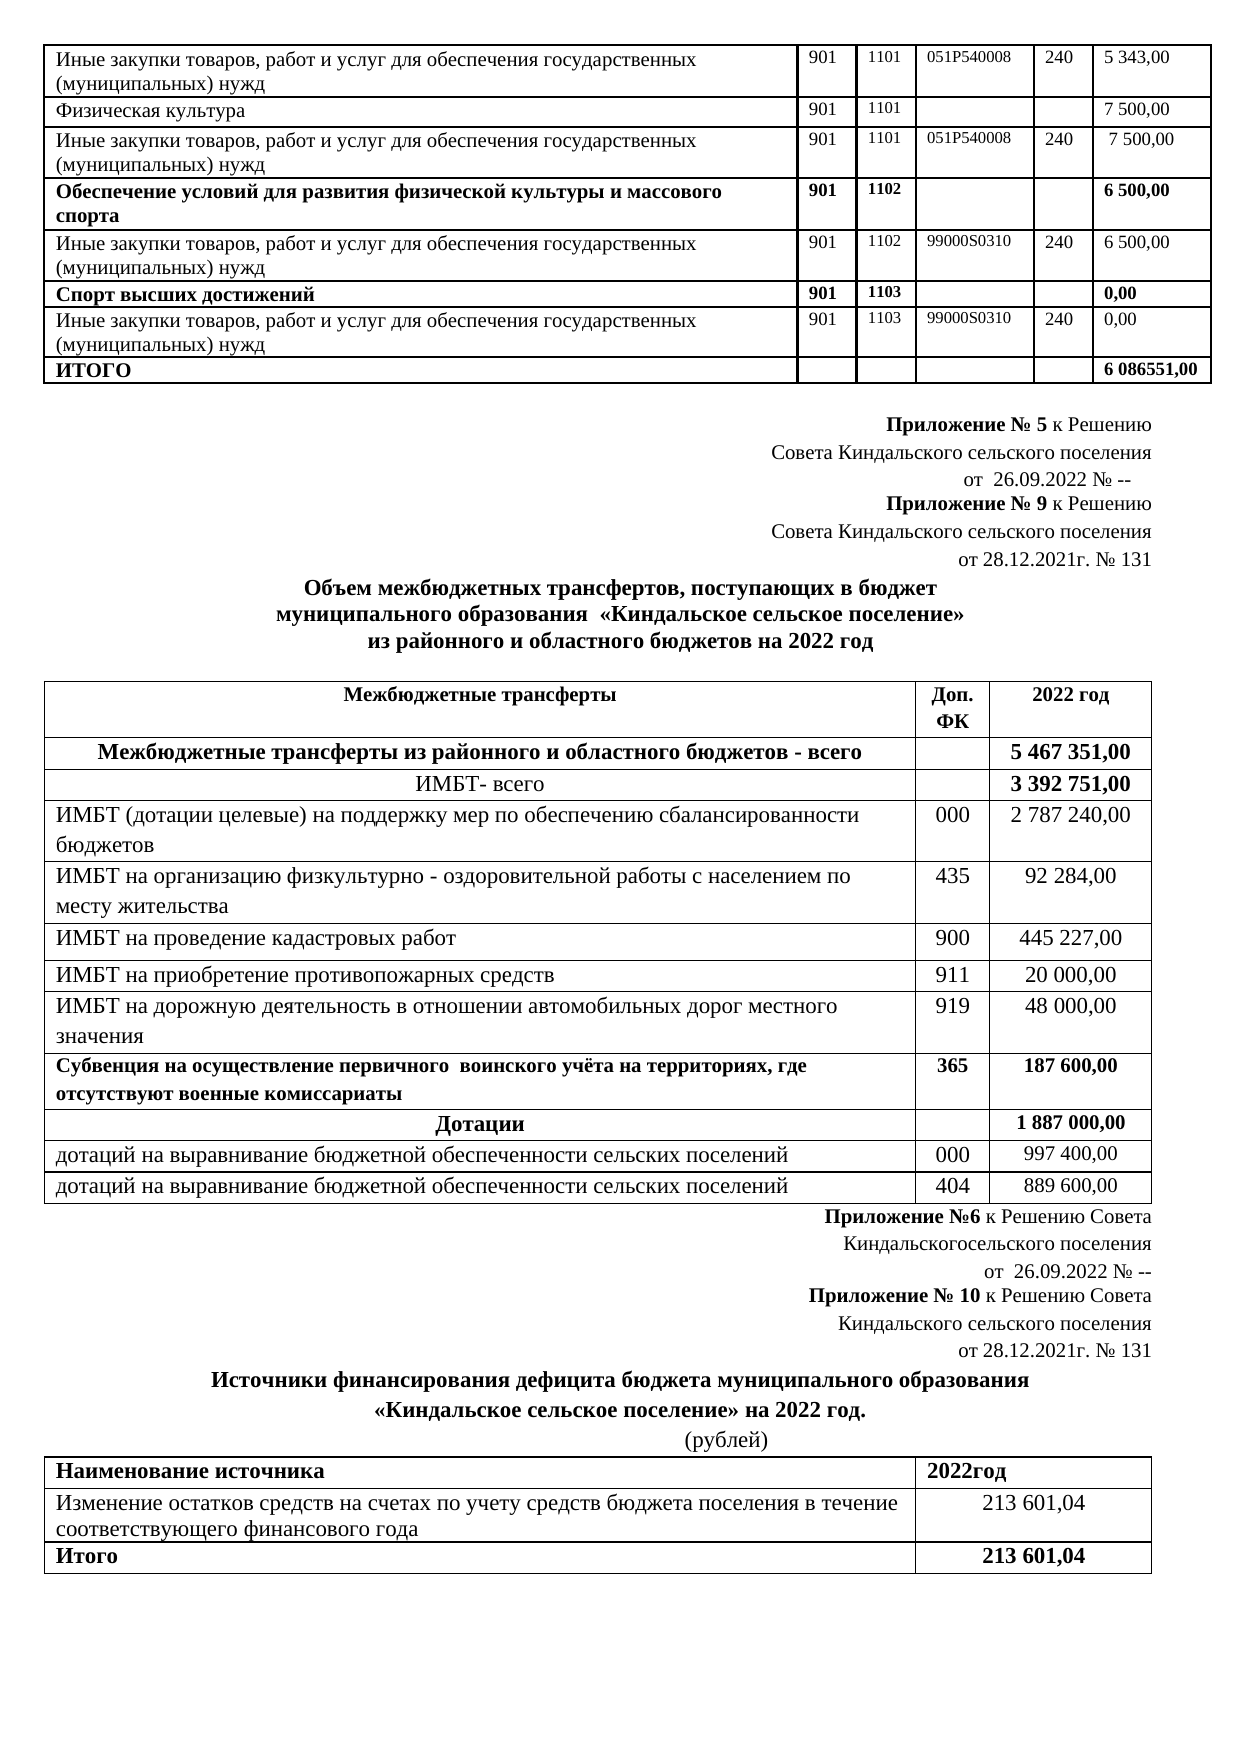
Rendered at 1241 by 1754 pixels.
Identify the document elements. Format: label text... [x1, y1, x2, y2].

table_cell Итого [45, 1543, 915, 1573]
table_cell 7 500,00 [1094, 128, 1210, 177]
table_cell [1035, 98, 1092, 126]
table_cell 900 [916, 924, 989, 960]
table_cell 7 500,00 [1094, 98, 1210, 126]
text Приложение № 9 к Решению [89, 491, 1152, 515]
table_cell Иные закупки товаров, работ и услуг для обеспечения государственных (муниципальных) нужд [45, 128, 796, 177]
table_cell 1 887 000,00 [990, 1110, 1151, 1140]
table_cell Иные закупки товаров, работ и услуг для обеспечения государственных (муниципальных) нужд [45, 308, 796, 356]
table_cell 1101 [858, 46, 915, 96]
text от 26.09.2022 № -- [89, 1259, 1152, 1283]
text Источники финансирования дефицита бюджета муниципального образования [89, 1366, 1152, 1392]
table_header 2022год [916, 1458, 1151, 1488]
table_cell [1035, 282, 1092, 306]
table_cell 901 [799, 128, 855, 177]
text Приложение № 10 к Решению Совета [89, 1283, 1152, 1307]
text муниципального образования «Киндальское сельское поселение» [89, 600, 1152, 627]
table_cell [917, 98, 1033, 126]
text Приложение № 5 к Решению [89, 412, 1152, 436]
text «Киндальское сельское поселение» на 2022 год. [89, 1396, 1152, 1422]
table_cell Изменение остатков средств на счетах по учету средств бюджета поселения в течение соответствующего финансового года [45, 1489, 915, 1541]
table_cell 240 [1035, 46, 1092, 96]
text Киндальского сельского поселения [89, 1311, 1152, 1335]
table_cell Физическая культура [45, 98, 796, 126]
table_cell 051Р540008 [917, 46, 1033, 96]
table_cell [45, 179, 796, 228]
table_cell Спорт высших достижений [45, 282, 796, 306]
table_cell 889 600,00 [990, 1173, 1151, 1203]
table_cell ИМБТ на организацию физкультурно - оздоровительной работы с населением по месту жительства [45, 862, 915, 923]
table_cell 1103 [858, 282, 915, 306]
table_cell 240 [1035, 231, 1092, 280]
table_cell 000 [916, 1141, 989, 1171]
table_cell Иные закупки товаров, работ и услуг для обеспечения государственных (муниципальных) нужд [45, 46, 796, 96]
table_cell 99000S0310 [917, 231, 1033, 280]
table_cell Субвенция на осуществление первичного воинского учёта на территориях, где отсутствуют военные комиссариаты [45, 1054, 915, 1109]
table_cell 1101 [858, 98, 915, 126]
table_cell 911 [916, 961, 989, 991]
text Совета Киндальского сельского поселения [89, 519, 1152, 543]
table_cell 6 500,00 [1094, 179, 1210, 228]
text из районного и областного бюджетов на 2022 год [89, 627, 1152, 653]
table_cell [916, 770, 989, 800]
text от 28.12.2021г. № 131 [89, 546, 1152, 571]
table_cell ИМБТ на приобретение противопожарных средств [45, 961, 915, 991]
table_cell [858, 358, 915, 382]
table_cell 000 [916, 801, 989, 861]
table_cell 435 [916, 862, 989, 923]
table_cell 901 [799, 231, 855, 280]
table_cell [916, 1110, 989, 1140]
table_cell 5 343,00 [1094, 46, 1210, 96]
table_cell дотаций на выравнивание бюджетной обеспеченности сельских поселений [45, 1141, 915, 1171]
text от 28.12.2021г. № 131 [89, 1338, 1152, 1362]
table_cell 3 392 751,00 [990, 770, 1151, 800]
table_cell 48 000,00 [990, 992, 1151, 1052]
text Объем межбюджетных трансфертов, поступающих в бюджет [89, 574, 1152, 600]
table_cell 901 [799, 282, 855, 306]
table_cell 99000S0310 [917, 308, 1033, 356]
table_cell ИМБТ- всего [45, 770, 915, 800]
table_cell дотаций на выравнивание бюджетной обеспеченности сельских поселений [45, 1173, 915, 1203]
table_cell [917, 179, 1033, 228]
table_cell 445 227,00 [990, 924, 1151, 960]
table_cell 1102 [858, 179, 915, 228]
table_cell 919 [916, 992, 989, 1052]
table_cell 1101 [858, 128, 915, 177]
table_cell 240 [1035, 308, 1092, 356]
table_cell 6 500,00 [1094, 231, 1210, 280]
text Приложение №6 к Решению Совета [89, 1204, 1152, 1228]
table_cell 365 [916, 1054, 989, 1109]
table_cell 187 600,00 [990, 1054, 1151, 1109]
table_cell 051Р540008 [917, 128, 1033, 177]
table_cell ИМБТ (дотации целевые) на поддержку мер по обеспечению сбалансированности бюджетов [45, 801, 915, 861]
table_cell 5 467 351,00 [990, 738, 1151, 768]
table_cell Межбюджетные трансферты из районного и областного бюджетов - всего [45, 738, 915, 768]
table_cell 901 [799, 308, 855, 356]
table_cell [1035, 179, 1092, 228]
table_cell 901 [799, 179, 855, 228]
table_cell 240 [1035, 128, 1092, 177]
table_header Доп. ФК [916, 682, 989, 737]
table_cell Иные закупки товаров, работ и услуг для обеспечения государственных (муниципальных) нужд [45, 231, 796, 280]
table_cell 20 000,00 [990, 961, 1151, 991]
table_cell Дотации [45, 1110, 915, 1140]
text (рублей) [605, 1426, 1152, 1453]
table_cell ИТОГО [45, 358, 796, 382]
table_cell 1103 [858, 308, 915, 356]
text Совета Киндальского сельского поселения [89, 439, 1152, 464]
text Киндальскогосельского поселения [89, 1231, 1152, 1255]
table_cell 404 [916, 1173, 989, 1203]
table_cell [917, 358, 1033, 382]
table_header Наименование источника [45, 1458, 915, 1488]
table_header Межбюджетные трансферты [45, 682, 915, 737]
table_header 2022 год [990, 682, 1151, 737]
table_cell 2 787 240,00 [990, 801, 1151, 861]
table_cell 92 284,00 [990, 862, 1151, 923]
table_cell 901 [799, 98, 855, 126]
table_cell 0,00 [1094, 282, 1210, 306]
table_cell [1035, 358, 1092, 382]
table_cell [916, 738, 989, 768]
table_cell 0,00 [1094, 308, 1210, 356]
table_cell 213 601,04 [916, 1489, 1151, 1541]
table_cell 213 601,04 [916, 1543, 1151, 1573]
table_cell [799, 358, 855, 382]
text от 26.09.2022 № -- [89, 467, 1152, 491]
table_cell ИМБТ на дорожную деятельность в отношении автомобильных дорог местного значения [45, 992, 915, 1052]
table_cell [917, 282, 1033, 306]
table_cell 901 [799, 46, 855, 96]
table_cell ИМБТ на проведение кадастровых работ [45, 924, 915, 960]
table_cell 997 400,00 [990, 1141, 1151, 1171]
table_cell 6 086551,00 [1094, 358, 1210, 382]
table_cell 1102 [858, 231, 915, 280]
